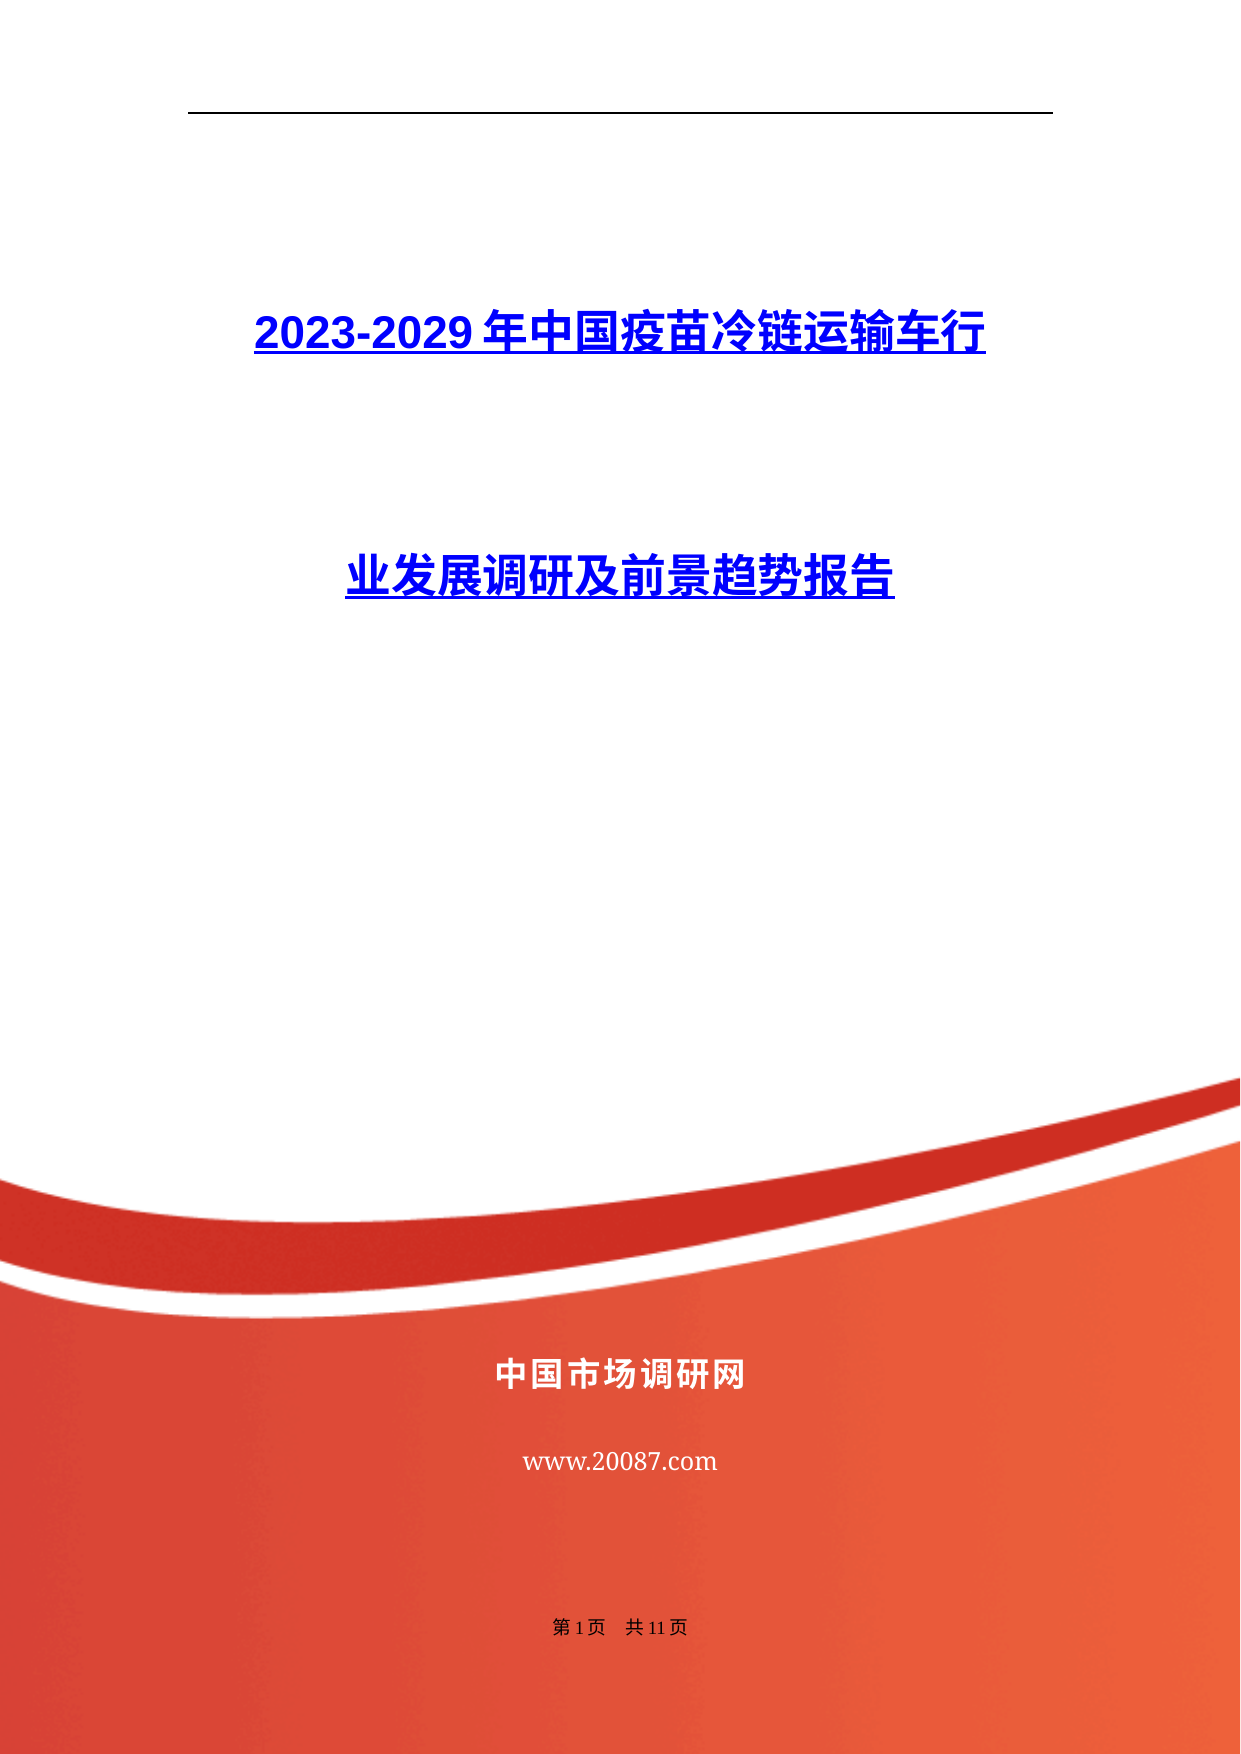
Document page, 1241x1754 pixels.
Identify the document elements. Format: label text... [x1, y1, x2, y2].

picture [0, 1006, 1241, 1754]
table_header 2023-2029年中国疫苗冷链运输车行业发展调研及前景趋势报告 [188, 207, 1053, 773]
subtitle 中国市场调研网 [187, 1339, 1053, 1404]
text www.20087.com [187, 1428, 1053, 1493]
